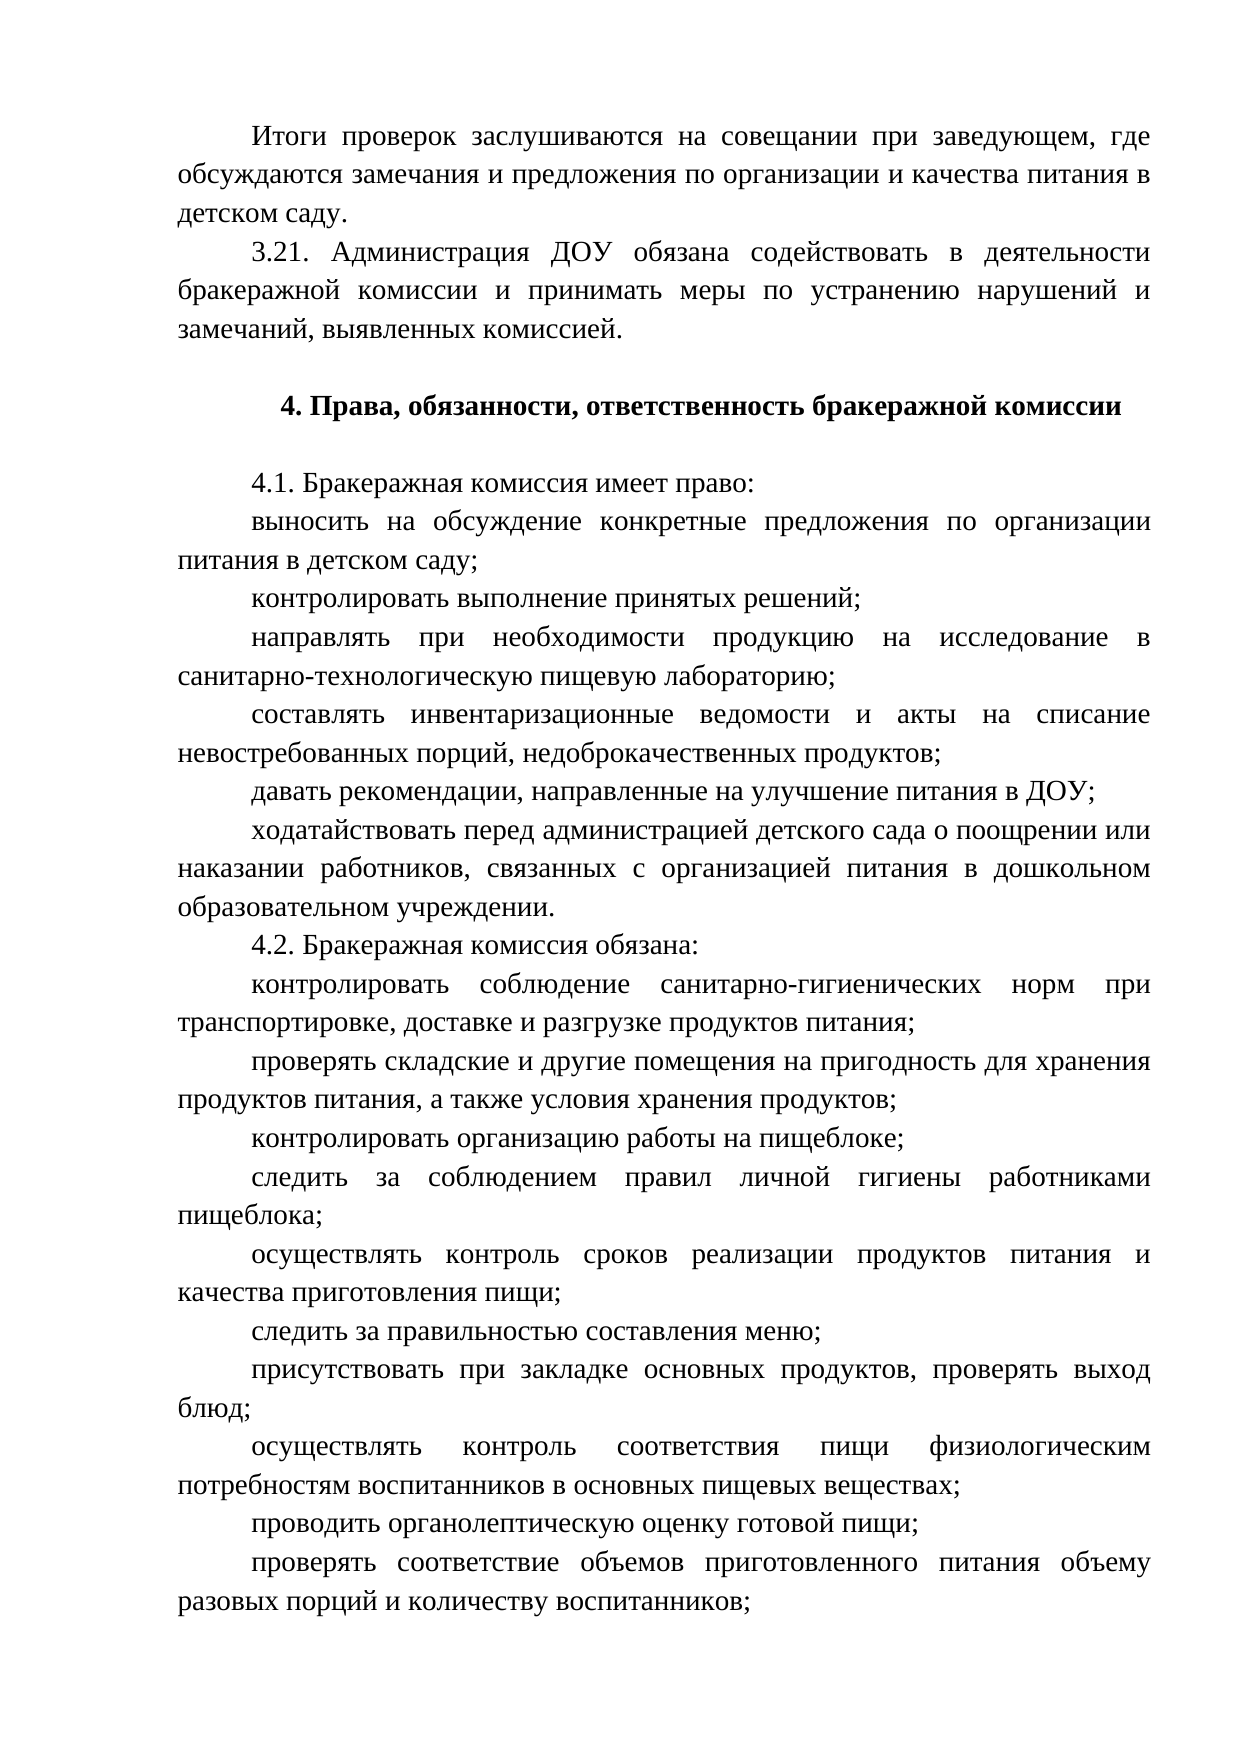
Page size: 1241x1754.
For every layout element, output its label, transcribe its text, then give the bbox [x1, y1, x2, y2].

text 4.2. Бракеражная комиссия обязана: [177, 927, 1152, 961]
text проводить органолептическую оценку готовой пищи; [177, 1506, 1152, 1539]
text присутствовать при закладке основных продуктов, проверять выход блюд; [177, 1351, 1152, 1423]
text осуществлять контроль сроков реализации продуктов питания и качества приготовления пищи; [177, 1236, 1152, 1308]
text выносить на обсуждение конкретные предложения по организации питания в детском саду; [177, 503, 1152, 576]
text 4. Права, обязанности, ответственность бракеражной комиссии [177, 388, 1152, 421]
text контролировать организацию работы на пищеблоке; [177, 1120, 1152, 1154]
text контролировать соблюдение санитарно-гигиенических норм при транспортировке, доставке и разгрузке продуктов питания; [177, 966, 1152, 1038]
text направлять при необходимости продукцию на исследование в санитарно-технологическую пищевую лабораторию; [177, 619, 1152, 691]
text составлять инвентаризационные ведомости и акты на списание невостребованных порций, недоброкачественных продуктов; [177, 696, 1152, 768]
text ходатайствовать перед администрацией детского сада о поощрении или наказании работников, связанных с организацией питания в дошкольном образовательном учреждении. [177, 812, 1152, 922]
text проверять складские и другие помещения на пригодность для хранения продуктов питания, а также условия хранения продуктов; [177, 1043, 1152, 1115]
text давать рекомендации, направленные на улучшение питания в ДОУ; [177, 773, 1152, 807]
text 4.1. Бракеражная комиссия имеет право: [177, 465, 1152, 498]
text проверять соответствие объемов приготовленного питания объему разовых порций и количеству воспитанников; [177, 1544, 1152, 1616]
text Итоги проверок заслушиваются на совещании при заведующем, где обсуждаются замечания и предложения по организации и качества питания в детском саду. [177, 118, 1152, 229]
text 3.21. Администрация ДОУ обязана содействовать в деятельности бракеражной комиссии и принимать меры по устранению нарушений и замечаний, выявленных комиссией. [177, 234, 1152, 344]
text контролировать выполнение принятых решений; [177, 581, 1152, 614]
text осуществлять контроль соответствия пищи физиологическим потребностям воспитанников в основных пищевых веществах; [177, 1428, 1152, 1501]
text следить за соблюдением правил личной гигиены работниками пищеблока; [177, 1159, 1152, 1231]
text следить за правильностью составления меню; [177, 1313, 1152, 1346]
